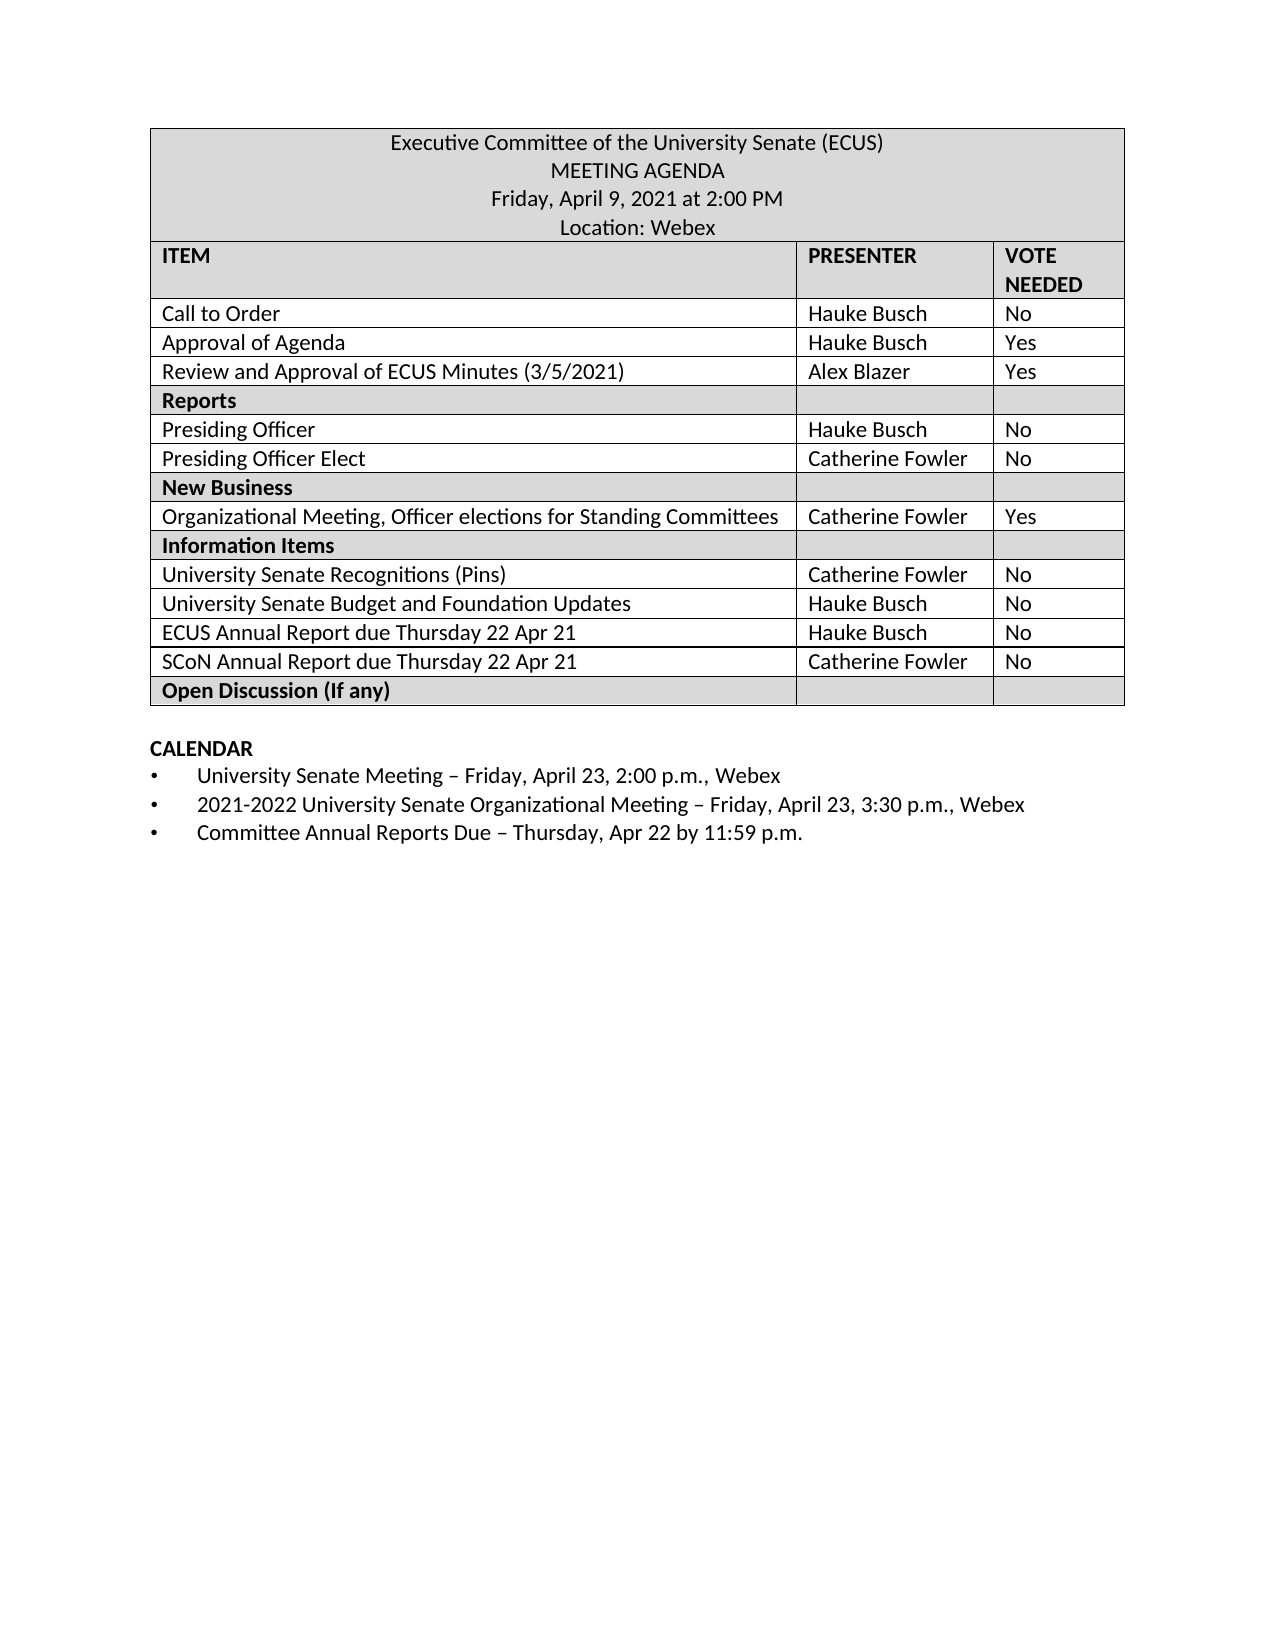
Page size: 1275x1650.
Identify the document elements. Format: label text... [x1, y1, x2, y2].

table_cell Yes [994, 357, 1124, 385]
table_cell Hauke Busch [797, 328, 993, 356]
table_cell Presiding Officer [151, 415, 796, 443]
table_cell Hauke Busch [797, 619, 993, 646]
table_cell Catherine Fowler [797, 502, 993, 530]
table_cell [797, 473, 993, 501]
table_cell No [994, 648, 1124, 676]
table_cell Catherine Fowler [797, 444, 993, 472]
table_cell University Senate Recognitions (Pins) [151, 560, 796, 588]
table_cell Yes [994, 502, 1124, 530]
table_cell University Senate Budget and Foundation Updates [151, 589, 796, 617]
table_cell Hauke Busch [797, 299, 993, 327]
table_cell ITEM [151, 242, 796, 298]
table_cell No [994, 415, 1124, 443]
table_cell Hauke Busch [797, 589, 993, 617]
table_cell Yes [994, 328, 1124, 356]
table_cell ECUS Annual Report due Thursday 22 Apr 21 [151, 619, 796, 646]
table_cell No [994, 444, 1124, 472]
table_cell Presiding Officer Elect [151, 444, 796, 472]
table_cell [994, 386, 1124, 414]
table_cell Hauke Busch [797, 415, 993, 443]
table_cell Information Items [151, 531, 796, 559]
table_cell Open Discussion (If any) [151, 677, 796, 704]
table_cell No [994, 299, 1124, 327]
table_cell No [994, 560, 1124, 588]
table_cell Alex Blazer [797, 357, 993, 385]
table_cell PRESENTER [797, 242, 993, 298]
table_cell New Business [151, 473, 796, 501]
table_cell No [994, 589, 1124, 617]
table_cell [797, 531, 993, 559]
table_cell SCoN Annual Report due Thursday 22 Apr 21 [151, 648, 796, 676]
table_cell [994, 531, 1124, 559]
table_cell Catherine Fowler [797, 560, 993, 588]
table_header Executive Committee of the University Senate (ECUS) MEETING AGENDA Friday, April 9, 2021 at 2:00 PM Location: Webex [151, 129, 1124, 241]
table_cell [994, 473, 1124, 501]
table_cell Approval of Agenda [151, 328, 796, 356]
list Committee Annual Reports Due – Thursday, Apr 22 by 11:59 p.m. [150, 818, 1125, 846]
table_cell Review and Approval of ECUS Minutes (3/5/2021) [151, 357, 796, 385]
table_cell [797, 677, 993, 704]
table_cell No [994, 619, 1124, 646]
table_cell [994, 677, 1124, 704]
table_cell Call to Order [151, 299, 796, 327]
list University Senate Meeting – Friday, April 23, 2:00 p.m., Webex [150, 762, 1125, 790]
table_cell Organizational Meeting, Officer elections for Standing Committees [151, 502, 796, 530]
table_cell [797, 386, 993, 414]
table_cell VOTE NEEDED [994, 242, 1124, 298]
table_cell Reports [151, 386, 796, 414]
table_cell Catherine Fowler [797, 648, 993, 676]
list 2021-2022 University Senate Organizational Meeting – Friday, April 23, 3:30 p.m., Webex [150, 790, 1125, 818]
text CALENDAR [150, 734, 1125, 762]
